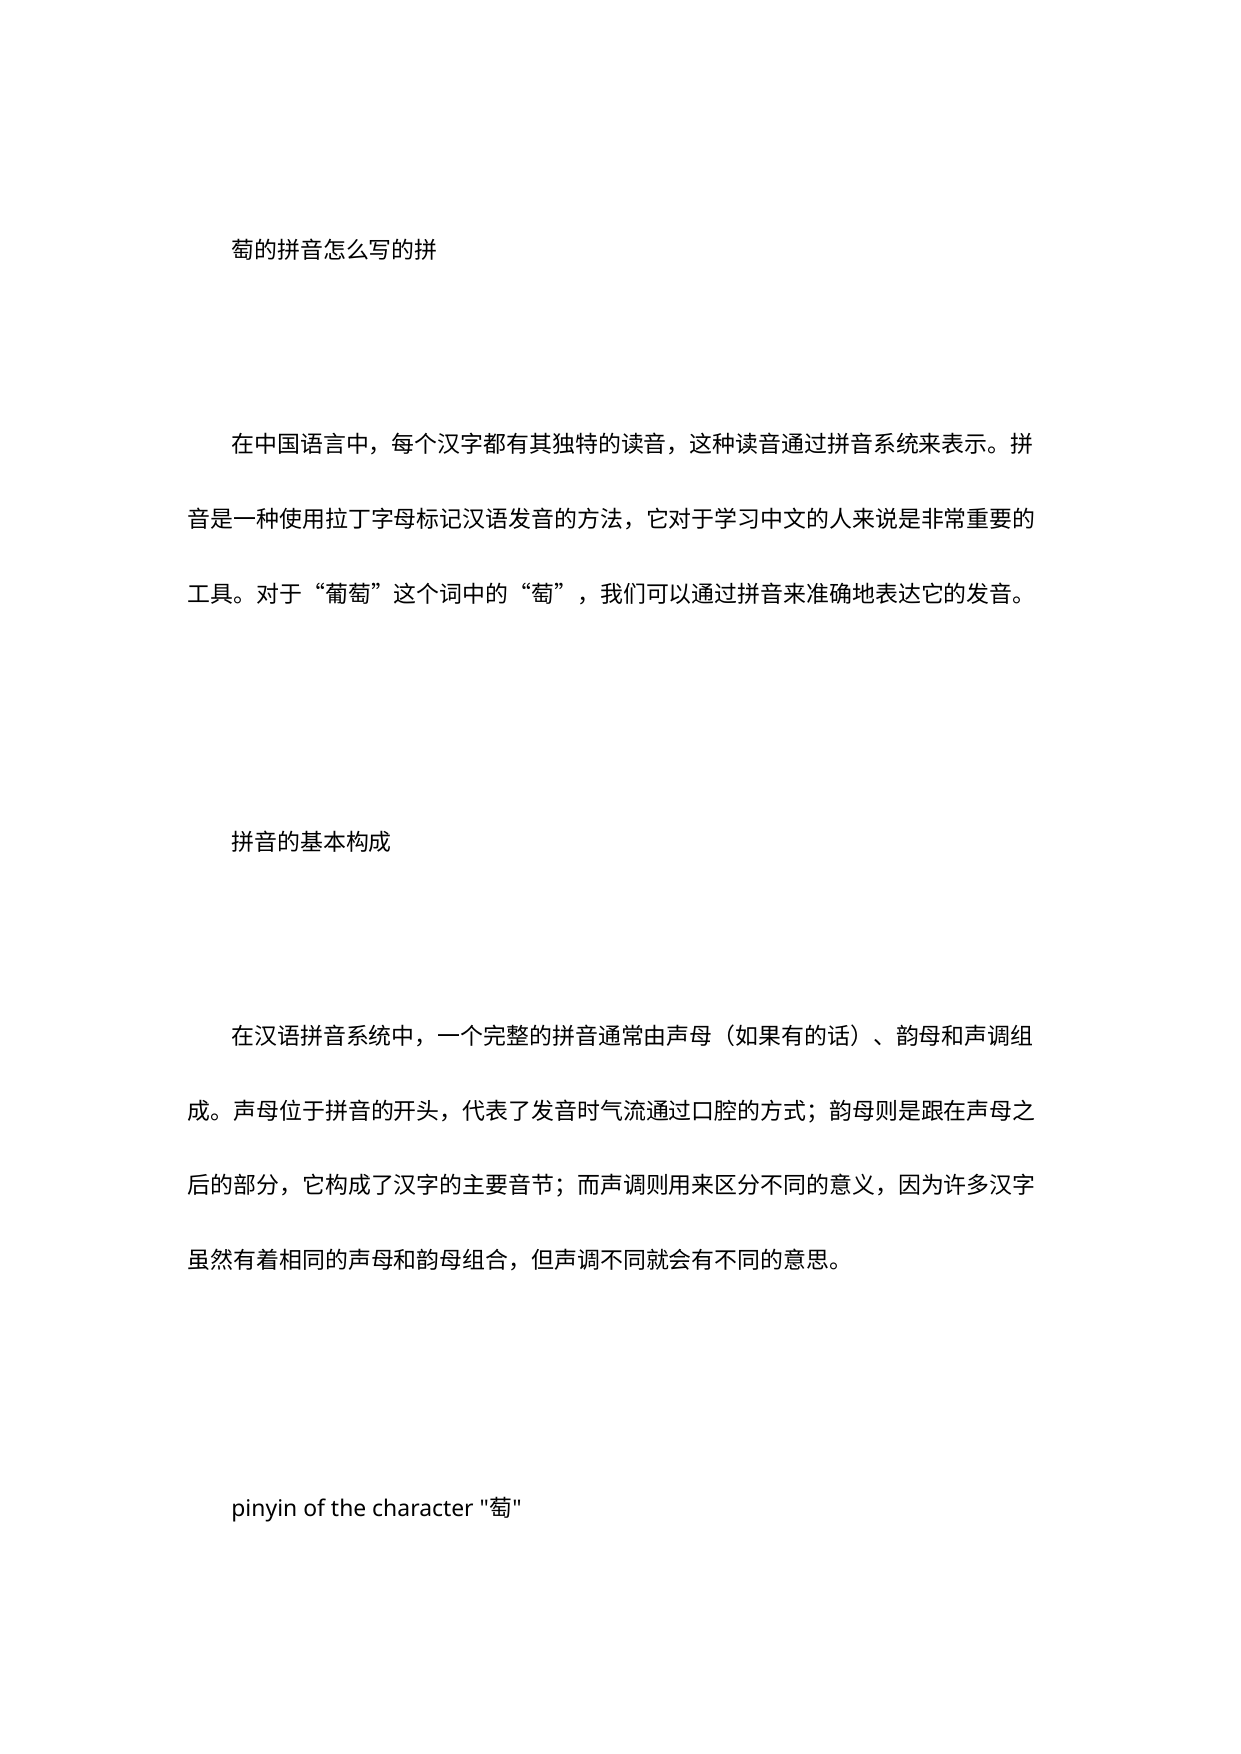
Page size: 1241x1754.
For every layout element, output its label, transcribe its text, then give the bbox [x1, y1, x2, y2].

text pinyin of the character "萄" [187, 1474, 1053, 1539]
text 萄的拼音怎么写的拼 [187, 216, 1053, 281]
text 在中国语言中，每个汉字都有其独特的读音，这种读音通过拼音系统来表示。拼音是一种使用拉丁字母标记汉语发音的方法，它对于学习中文的人来说是非常重要的工具。对于“葡萄”这个词中的“萄”，我们可以通过拼音来准确地表达它的发音。 [187, 410, 1053, 624]
text 在汉语拼音系统中，一个完整的拼音通常由声母（如果有的话）、韵母和声调组成。声母位于拼音的开头，代表了发音时气流通过口腔的方式；韵母则是跟在声母之后的部分，它构成了汉字的主要音节；而声调则用来区分不同的意义，因为许多汉字虽然有着相同的声母和韵母组合，但声调不同就会有不同的意思。 [187, 1002, 1053, 1291]
text 拼音的基本构成 [187, 808, 1053, 873]
